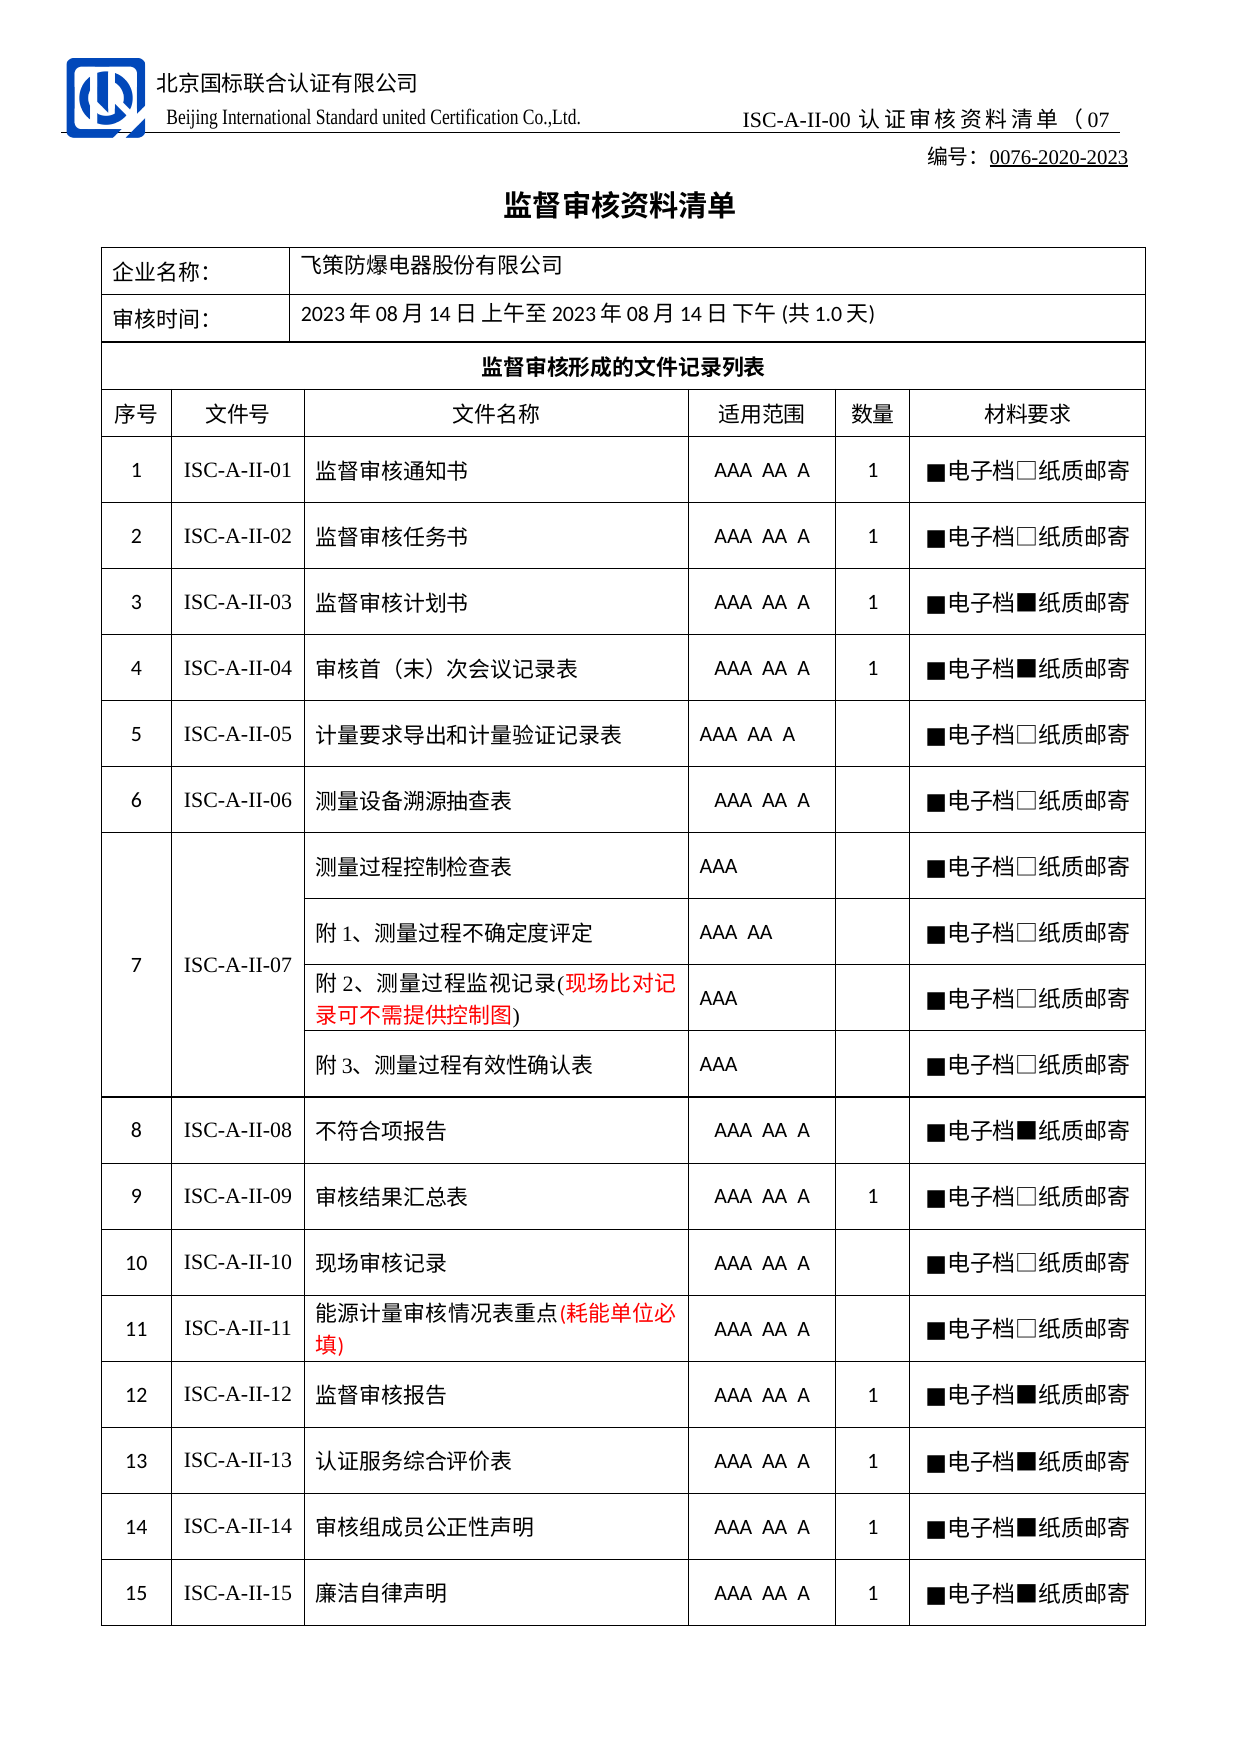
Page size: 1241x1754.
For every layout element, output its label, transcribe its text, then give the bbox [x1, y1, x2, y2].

table_cell ISC-A-II-03 [172, 569, 304, 634]
table_cell ■电子档□纸质邮寄 [910, 899, 1145, 964]
table_cell 适用范围 [689, 390, 835, 436]
table_cell 2023年08月14日 上午至2023年08月14日 下午 (共1.0天) [290, 295, 1145, 341]
table_cell 监督审核任务书 [305, 503, 688, 568]
table_cell ISC-A-II-05 [172, 701, 304, 766]
table_cell AAA AA A [689, 569, 835, 634]
table_cell ISC-A-II-13 [172, 1428, 304, 1493]
table_cell ■电子档■纸质邮寄 [910, 1560, 1145, 1625]
table_cell ISC-A-II-09 [172, 1164, 304, 1228]
table_cell ISC-A-II-12 [172, 1362, 304, 1427]
table_cell ISC-A-II-01 [172, 437, 304, 502]
table_header 企业名称： [102, 248, 289, 294]
table_cell 7 [102, 833, 171, 1096]
text 监督审核资料清单 [112, 171, 1128, 236]
table_cell 11 [102, 1296, 171, 1361]
table_cell ISC-A-II-04 [172, 635, 304, 700]
table_cell 测量设备溯源抽查表 [305, 767, 688, 832]
table_cell 序号 [102, 390, 171, 436]
table_cell 测量过程控制检查表 [305, 833, 688, 898]
table_cell AAA AA A [689, 1560, 835, 1625]
table_cell 13 [102, 1428, 171, 1493]
table_cell [836, 899, 909, 964]
table_cell 4 [102, 635, 171, 700]
table_cell ■电子档□纸质邮寄 [910, 1031, 1145, 1096]
table_cell AAA AA A [689, 701, 835, 766]
table_cell 监督审核形成的文件记录列表 [102, 343, 1145, 389]
table_cell AAA AA A [689, 1098, 835, 1162]
table_cell 能源计量审核情况表重点(耗能单位必填) [305, 1296, 688, 1361]
table_cell 廉洁自律声明 [305, 1560, 688, 1625]
table_cell [836, 701, 909, 766]
table_cell 6 [102, 767, 171, 832]
table_cell 审核时间： [102, 295, 289, 341]
table_cell AAA AA A [689, 767, 835, 832]
table_cell ■电子档□纸质邮寄 [910, 833, 1145, 898]
table_cell ISC-A-II-15 [172, 1560, 304, 1625]
table_cell 监督审核计划书 [305, 569, 688, 634]
table_cell AAA AA A [689, 1494, 835, 1559]
table_cell AAA AA A [689, 1362, 835, 1427]
text 编号：0076-2020-2023 [112, 139, 1128, 171]
table_cell 1 [836, 1164, 909, 1228]
table_cell AAA [689, 833, 835, 898]
table_cell 审核首（末）次会议记录表 [305, 635, 688, 700]
table_cell [836, 1098, 909, 1162]
table_cell ISC-A-II-14 [172, 1494, 304, 1559]
table_cell AAA AA A [689, 635, 835, 700]
table_cell 5 [102, 701, 171, 766]
table_cell 1 [836, 1494, 909, 1559]
table_cell 1 [836, 1362, 909, 1427]
table_cell 审核结果汇总表 [305, 1164, 688, 1228]
table_cell 材料要求 [910, 390, 1145, 436]
table_cell ■电子档□纸质邮寄 [910, 767, 1145, 832]
table_cell 1 [836, 635, 909, 700]
table_cell AAA AA A [689, 1428, 835, 1493]
table_cell ■电子档□纸质邮寄 [910, 965, 1145, 1030]
table_cell [836, 1031, 909, 1096]
table_cell 1 [102, 437, 171, 502]
table_cell ■电子档■纸质邮寄 [910, 1494, 1145, 1559]
table_cell 3 [102, 569, 171, 634]
table_cell 1 [836, 437, 909, 502]
table_cell ■电子档□纸质邮寄 [910, 1164, 1145, 1228]
table_cell ■电子档■纸质邮寄 [910, 1362, 1145, 1427]
table_cell ISC-A-II-10 [172, 1230, 304, 1294]
table_cell 12 [102, 1362, 171, 1427]
table_cell AAA AA A [689, 1164, 835, 1228]
table_cell 审核组成员公正性声明 [305, 1494, 688, 1559]
table_cell AAA AA A [689, 437, 835, 502]
table_cell AAA AA A [689, 1230, 835, 1294]
table_cell ■电子档□纸质邮寄 [910, 1230, 1145, 1294]
table_cell 现场审核记录 [305, 1230, 688, 1294]
table_cell AAA AA A [689, 1296, 835, 1361]
table_cell 计量要求导出和计量验证记录表 [305, 701, 688, 766]
table_cell AAA [689, 1031, 835, 1096]
table_cell 2 [102, 503, 171, 568]
table_cell AAA AA A [689, 503, 835, 568]
table_cell ■电子档□纸质邮寄 [910, 1296, 1145, 1361]
table_cell ISC-A-II-02 [172, 503, 304, 568]
table_cell 不符合项报告 [305, 1098, 688, 1162]
table_cell 8 [102, 1098, 171, 1162]
table_cell 9 [102, 1164, 171, 1228]
table_cell 1 [836, 503, 909, 568]
table_cell ■电子档□纸质邮寄 [910, 701, 1145, 766]
table_cell 1 [836, 569, 909, 634]
table_cell 监督审核报告 [305, 1362, 688, 1427]
table_cell 附3、测量过程有效性确认表 [305, 1031, 688, 1096]
table_cell AAA AA [689, 899, 835, 964]
table_cell 1 [836, 1428, 909, 1493]
table_cell ISC-A-II-07 [172, 833, 304, 1096]
table_cell 数量 [836, 390, 909, 436]
table_cell 1 [836, 1560, 909, 1625]
table_cell ■电子档□纸质邮寄 [910, 437, 1145, 502]
table_cell 10 [102, 1230, 171, 1294]
table_cell ■电子档■纸质邮寄 [910, 569, 1145, 634]
table_cell [836, 965, 909, 1030]
table_cell ■电子档■纸质邮寄 [910, 635, 1145, 700]
table_cell 15 [102, 1560, 171, 1625]
table_header 飞策防爆电器股份有限公司 [290, 248, 1145, 294]
table_cell 文件号 [172, 390, 304, 436]
table_cell AAA [689, 965, 835, 1030]
table_cell 文件名称 [305, 390, 688, 436]
table_cell ISC-A-II-11 [172, 1296, 304, 1361]
picture [66, 58, 145, 138]
table_cell ■电子档■纸质邮寄 [910, 1098, 1145, 1162]
table_cell 14 [102, 1494, 171, 1559]
table_cell ISC-A-II-08 [172, 1098, 304, 1162]
table_cell [836, 833, 909, 898]
table_cell [836, 1296, 909, 1361]
table_cell 认证服务综合评价表 [305, 1428, 688, 1493]
table_cell 附1、测量过程不确定度评定 [305, 899, 688, 964]
table_cell ■电子档□纸质邮寄 [910, 503, 1145, 568]
table_cell [836, 767, 909, 832]
table_cell 附2、测量过程监视记录(现场比对记录可不需提供控制图) [305, 965, 688, 1030]
table_cell ■电子档■纸质邮寄 [910, 1428, 1145, 1493]
table_cell 监督审核通知书 [305, 437, 688, 502]
table_cell [836, 1230, 909, 1294]
table_cell ISC-A-II-06 [172, 767, 304, 832]
